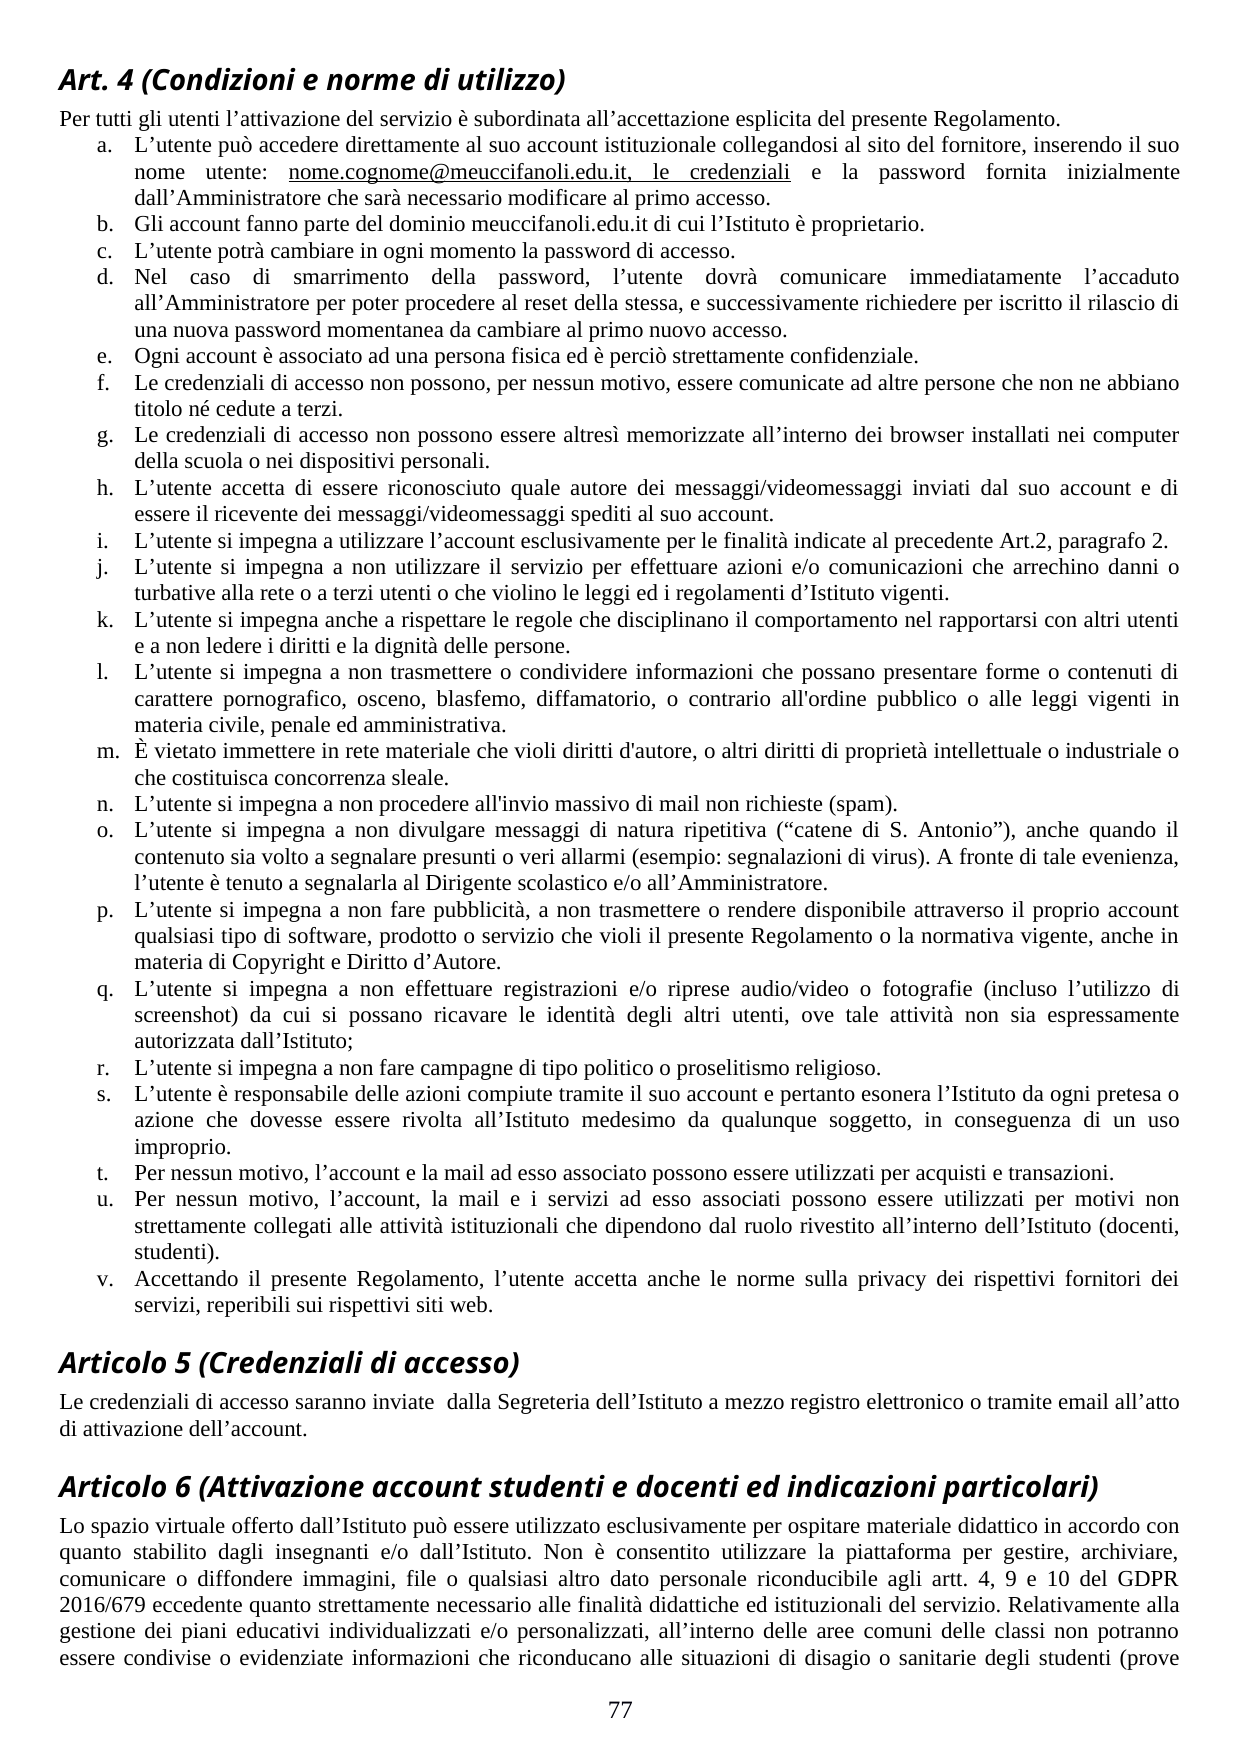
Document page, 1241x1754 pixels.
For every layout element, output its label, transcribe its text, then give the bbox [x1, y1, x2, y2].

list Per nessun motivo, l’account e la mail ad esso associato possono essere utilizzati per acquisti e transazioni. [97, 1159, 1181, 1186]
list L’utente si impegna a non procedere all'invio massivo di mail non richieste (spam). [97, 790, 1181, 817]
list Le credenziali di accesso non possono, per nessun motivo, essere comunicate ad altre persone che non ne abbiano titolo né cedute a terzi. [97, 368, 1181, 421]
list L’utente si impegna a non trasmettere o condividere informazioni che possano presentare forme o contenuti di carattere pornografico, osceno, blasfemo, diffamatorio, o contrario all'ordine pubblico o alle leggi vigenti in materia civile, penale ed amministrativa. [97, 658, 1181, 737]
list L’utente si impegna a non utilizzare il servizio per effettuare azioni e/o comunicazioni che arrechino danni o turbative alla rete o a terzi utenti o che violino le leggi ed i regolamenti d’Istituto vigenti. [97, 553, 1181, 606]
text Le credenziali di accesso saranno inviate dalla Segreteria dell’Istituto a mezzo registro elettronico o tramite email all’atto di attivazione dell’account. [59, 1388, 1181, 1441]
subtitle Articolo 6 (Attivazione account studenti e docenti ed indicazioni particolari) [59, 1466, 1181, 1506]
list L’utente potrà cambiare in ogni momento la password di accesso. [97, 237, 1181, 263]
list Le credenziali di accesso non possono essere altresì memorizzate all’interno dei browser installati nei computer della scuola o nei dispositivi personali. [97, 421, 1181, 474]
list Ogni account è associato ad una persona fisica ed è perciò strettamente confidenziale. [97, 342, 1181, 368]
list L’utente si impegna anche a rispettare le regole che disciplinano il comportamento nel rapportarsi con altri utenti e a non ledere i diritti e la dignità delle persone. [97, 606, 1181, 658]
list Gli account fanno parte del dominio meuccifanoli.edu.it di cui l’Istituto è proprietario. [97, 210, 1181, 237]
subtitle Art. 4 (Condizioni e norme di utilizzo) [59, 59, 1181, 99]
list Nel caso di smarrimento della password, l’utente dovrà comunicare immediatamente l’accaduto all’Amministratore per poter procedere al reset della stessa, e successivamente richiedere per iscritto il rilascio di una nuova password momentanea da cambiare al primo nuovo accesso. [97, 263, 1181, 342]
subtitle Articolo 5 (Credenziali di accesso) [59, 1342, 1181, 1382]
list L’utente può accedere direttamente al suo account istituzionale collegandosi al sito del fornitore, inserendo il suo nome utente: nome.cognome@meuccifanoli.edu.it, le credenziali e la password fornita inizialmente dall’Amministratore che sarà necessario modificare al primo accesso. [97, 131, 1181, 210]
list L’utente si impegna a non fare campagne di tipo politico o proselitismo religioso. [97, 1054, 1181, 1080]
list Accettando il presente Regolamento, l’utente accetta anche le norme sulla privacy dei rispettivi fornitori dei servizi, reperibili sui rispettivi siti web. [97, 1264, 1181, 1317]
list L’utente accetta di essere riconosciuto quale autore dei messaggi/videomessaggi inviati dal suo account e di essere il ricevente dei messaggi/videomessaggi spediti al suo account. [97, 474, 1181, 527]
list L’utente si impegna a non fare pubblicità, a non trasmettere o rendere disponibile attraverso il proprio account qualsiasi tipo di software, prodotto o servizio che violi il presente Regolamento o la normativa vigente, anche in materia di Copyright e Diritto d’Autore. [97, 896, 1181, 975]
list L’utente è responsabile delle azioni compiute tramite il suo account e pertanto esonera l’Istituto da ogni pretesa o azione che dovesse essere rivolta all’Istituto medesimo da qualunque soggetto, in conseguenza di un uso improprio. [97, 1080, 1181, 1159]
list L’utente si impegna a non effettuare registrazioni e/o riprese audio/video o fotografie (incluso l’utilizzo di screenshot) da cui si possano ricavare le identità degli altri utenti, ove tale attività non sia espressamente autorizzata dall’Istituto; [97, 975, 1181, 1054]
list È vietato immettere in rete materiale che violi diritti d'autore, o altri diritti di proprietà intellettuale o industriale o che costituisca concorrenza sleale. [97, 737, 1181, 790]
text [59, 1512, 1181, 1670]
text Per tutti gli utenti l’attivazione del servizio è subordinata all’accettazione esplicita del presente Regolamento. [59, 105, 1181, 131]
list L’utente si impegna a non divulgare messaggi di natura ripetitiva (“catene di S. Antonio”), anche quando il contenuto sia volto a segnalare presunti o veri allarmi (esempio: segnalazioni di virus). A fronte di tale evenienza, l’utente è tenuto a segnalarla al Dirigente scolastico e/o all’Amministratore. [97, 817, 1181, 896]
list Per nessun motivo, l’account, la mail e i servizi ad esso associati possono essere utilizzati per motivi non strettamente collegati alle attività istituzionali che dipendono dal ruolo rivestito all’interno dell’Istituto (docenti, studenti). [97, 1186, 1181, 1264]
list L’utente si impegna a utilizzare l’account esclusivamente per le finalità indicate al precedente Art.2, paragrafo 2. [97, 527, 1181, 553]
